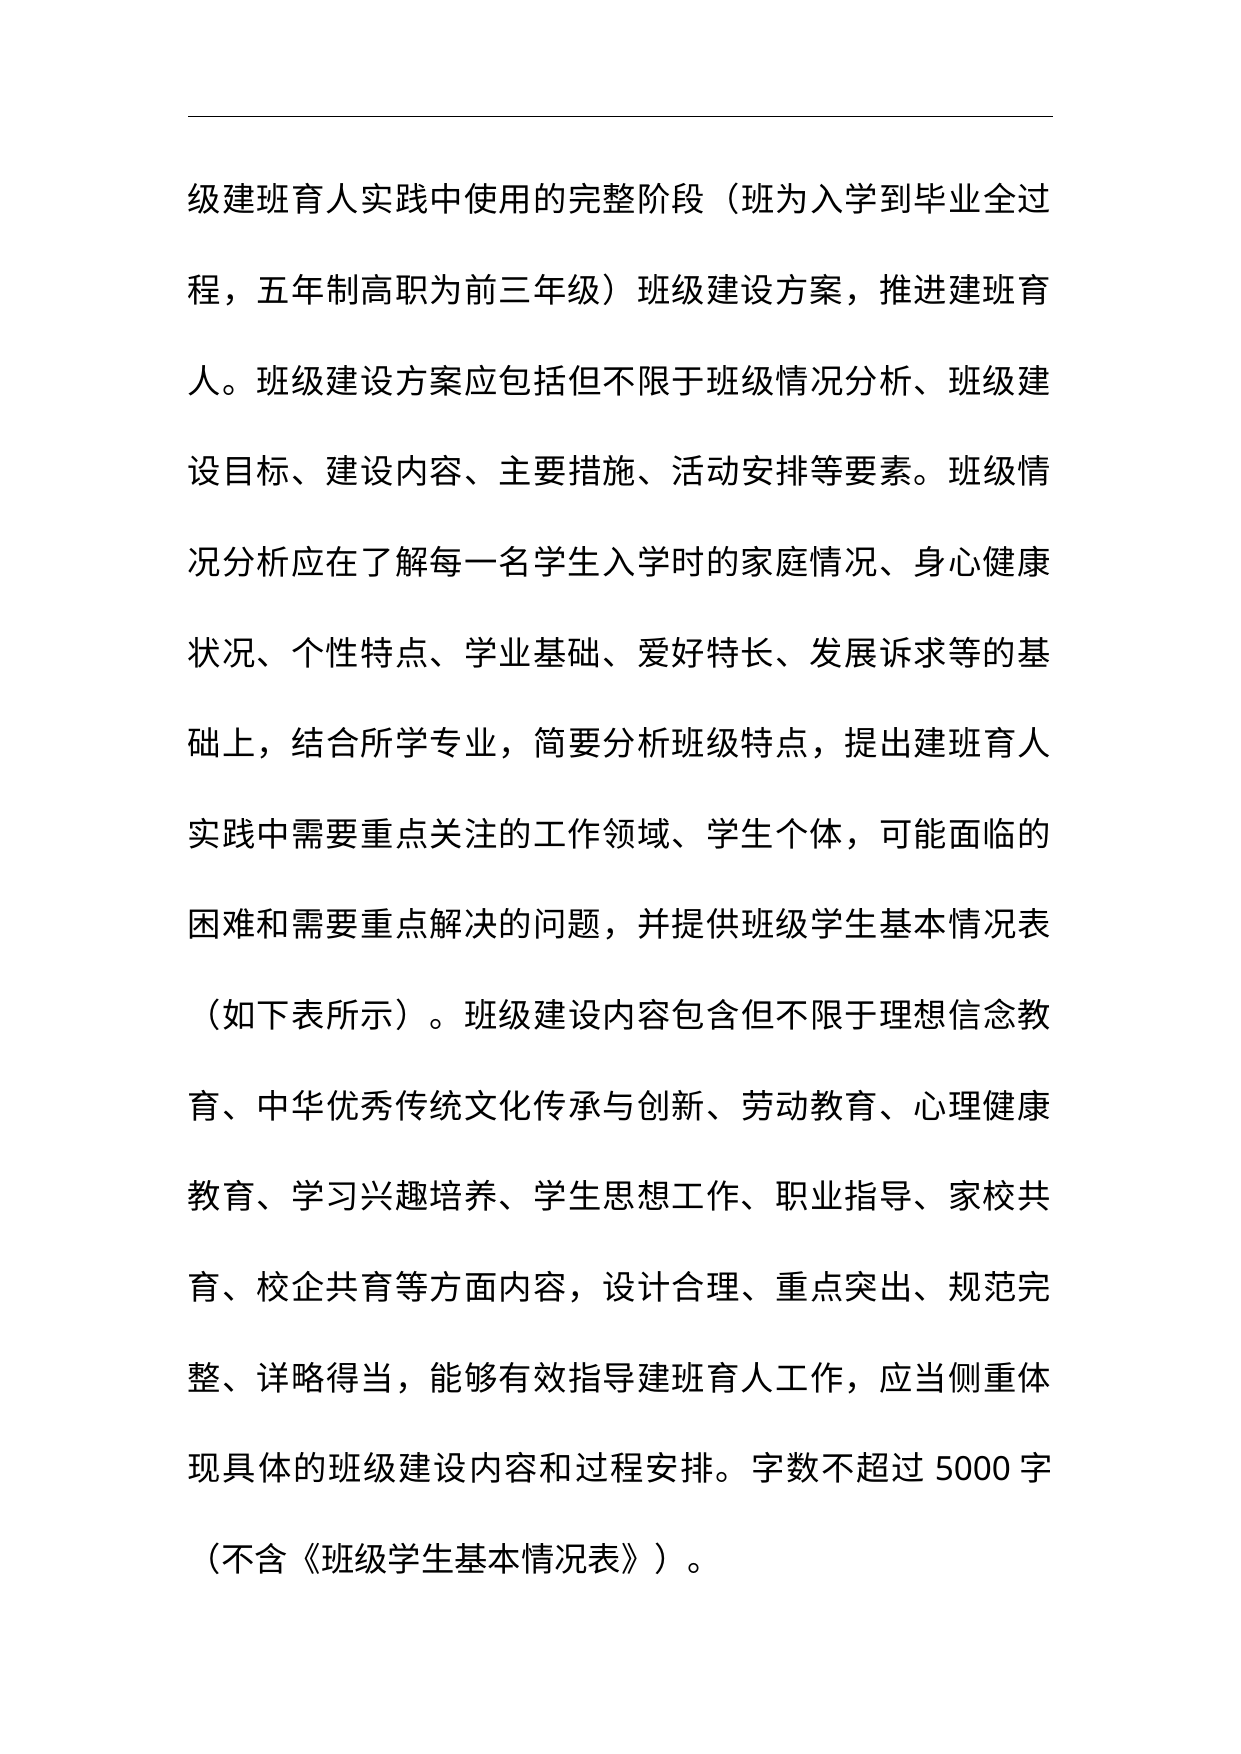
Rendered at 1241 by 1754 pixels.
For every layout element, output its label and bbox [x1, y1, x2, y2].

text [187, 152, 1053, 1602]
